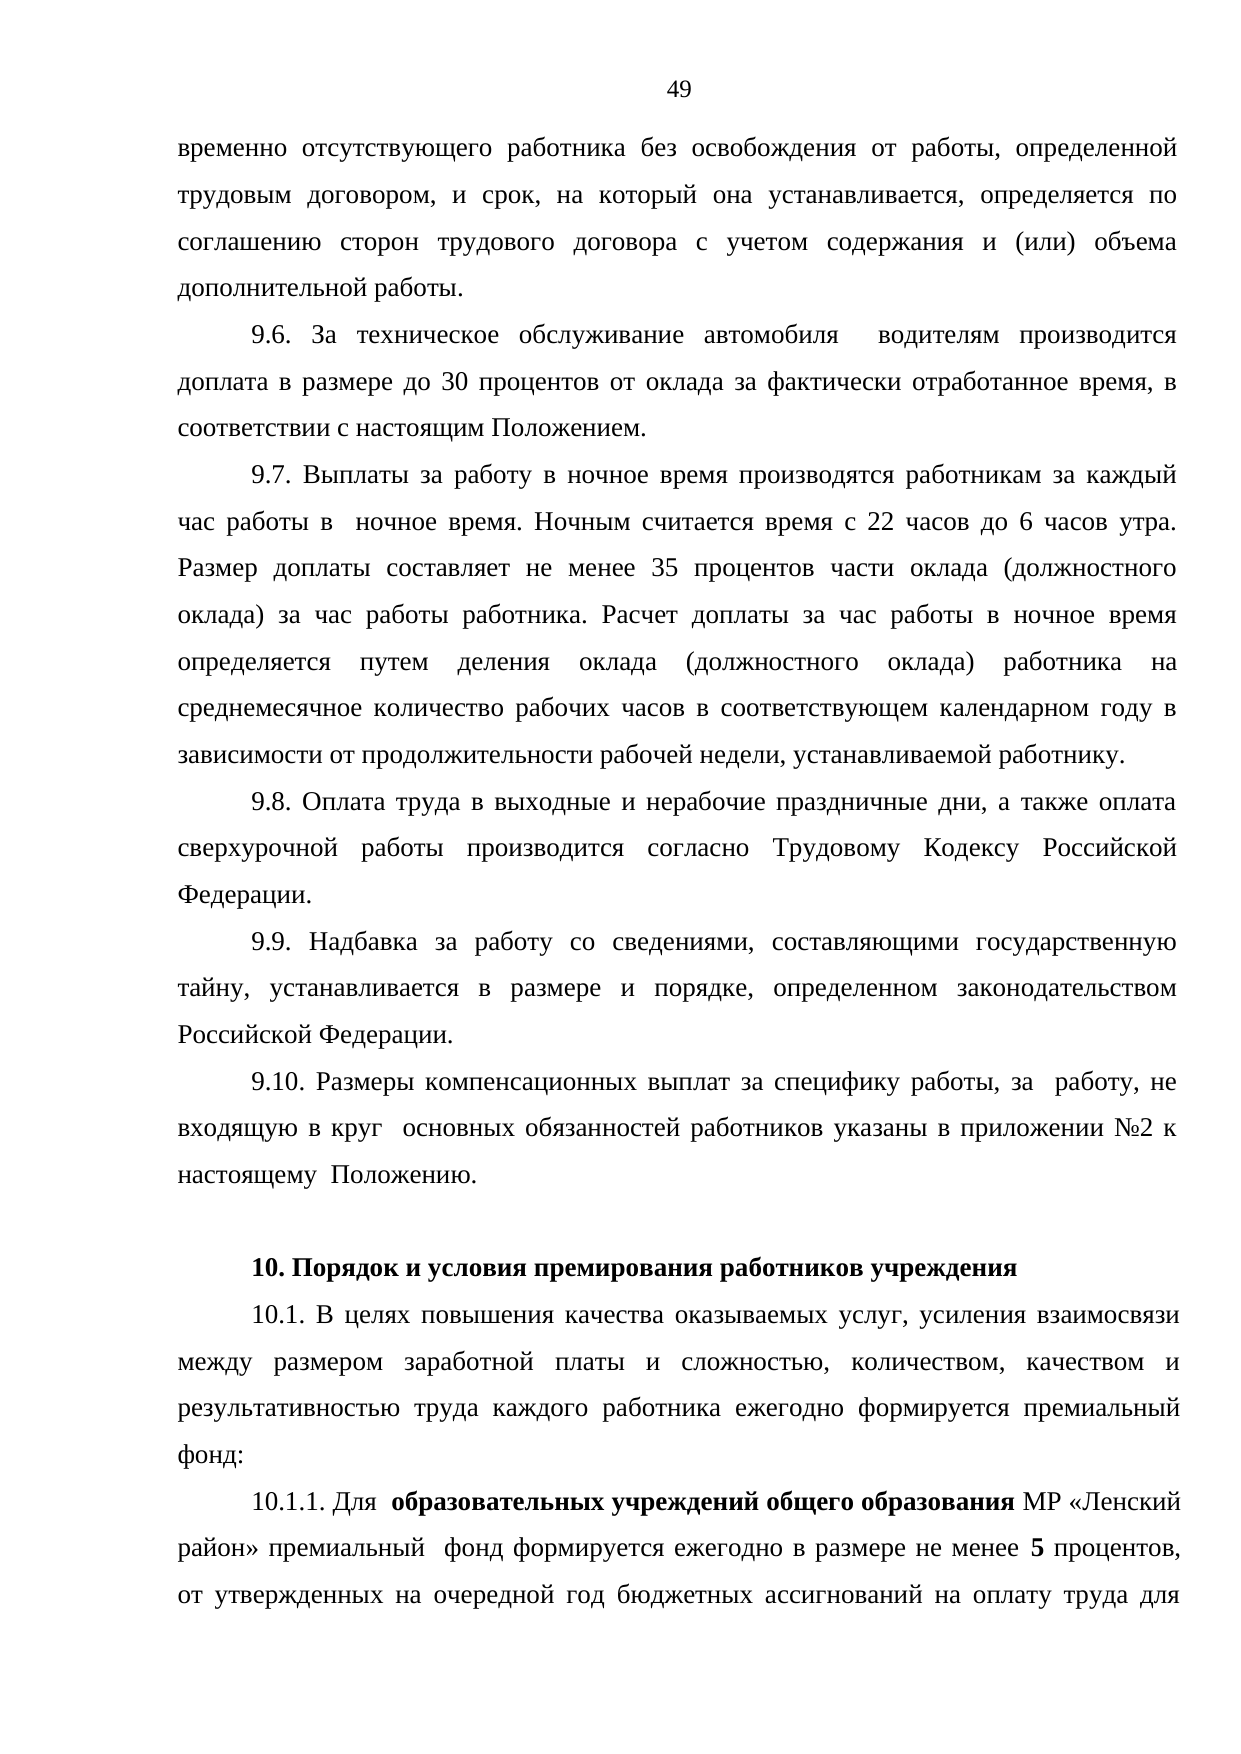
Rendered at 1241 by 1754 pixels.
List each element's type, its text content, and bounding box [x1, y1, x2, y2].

text 10. Порядок и условия премирования работников учреждения [177, 1251, 1178, 1282]
text 9.6. За техническое обслуживание автомобиля водителям производится доплата в размере до 30 процентов от оклада за фактически отработанное время, в соответствии с настоящим Положением. [177, 318, 1178, 442]
text 10.1. В целях повышения качества оказываемых услуг, усиления взаимосвязи между размером заработной платы и сложностью, количеством, качеством и результативностью труда каждого работника ежегодно формируется премиальный фонд: [177, 1298, 1181, 1469]
text 9.7. Выплаты за работу в ночное время производятся работникам за каждый час работы в ночное время. Ночным считается время с 22 часов до 6 часов утра. Размер доплаты составляет не менее 35 процентов части оклада (должностного оклада) за час работы работника. Расчет доплаты за час работы в ночное время определяется путем деления оклада (должностного оклада) работника на среднемесячное количество рабочих часов в соответствующем календарном году в зависимости от продолжительности рабочей недели, устанавливаемой работнику. [177, 458, 1178, 769]
text 9.9. Надбавка за работу со сведениями, составляющими государственную тайну, устанавливается в размере и порядке, определенном законодательством Российской Федерации. [177, 925, 1178, 1049]
text 9.10. Размеры компенсационных выплат за специфику работы, за работу, не входящую в круг основных обязанностей работников указаны в приложении №2 к настоящему Положению. [177, 1065, 1178, 1189]
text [177, 131, 1178, 302]
text 9.8. Оплата труда в выходные и нерабочие праздничные дни, а также оплата сверхурочной работы производится согласно Трудовому Кодексу Российской Федерации. [177, 785, 1178, 909]
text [177, 1485, 1181, 1609]
